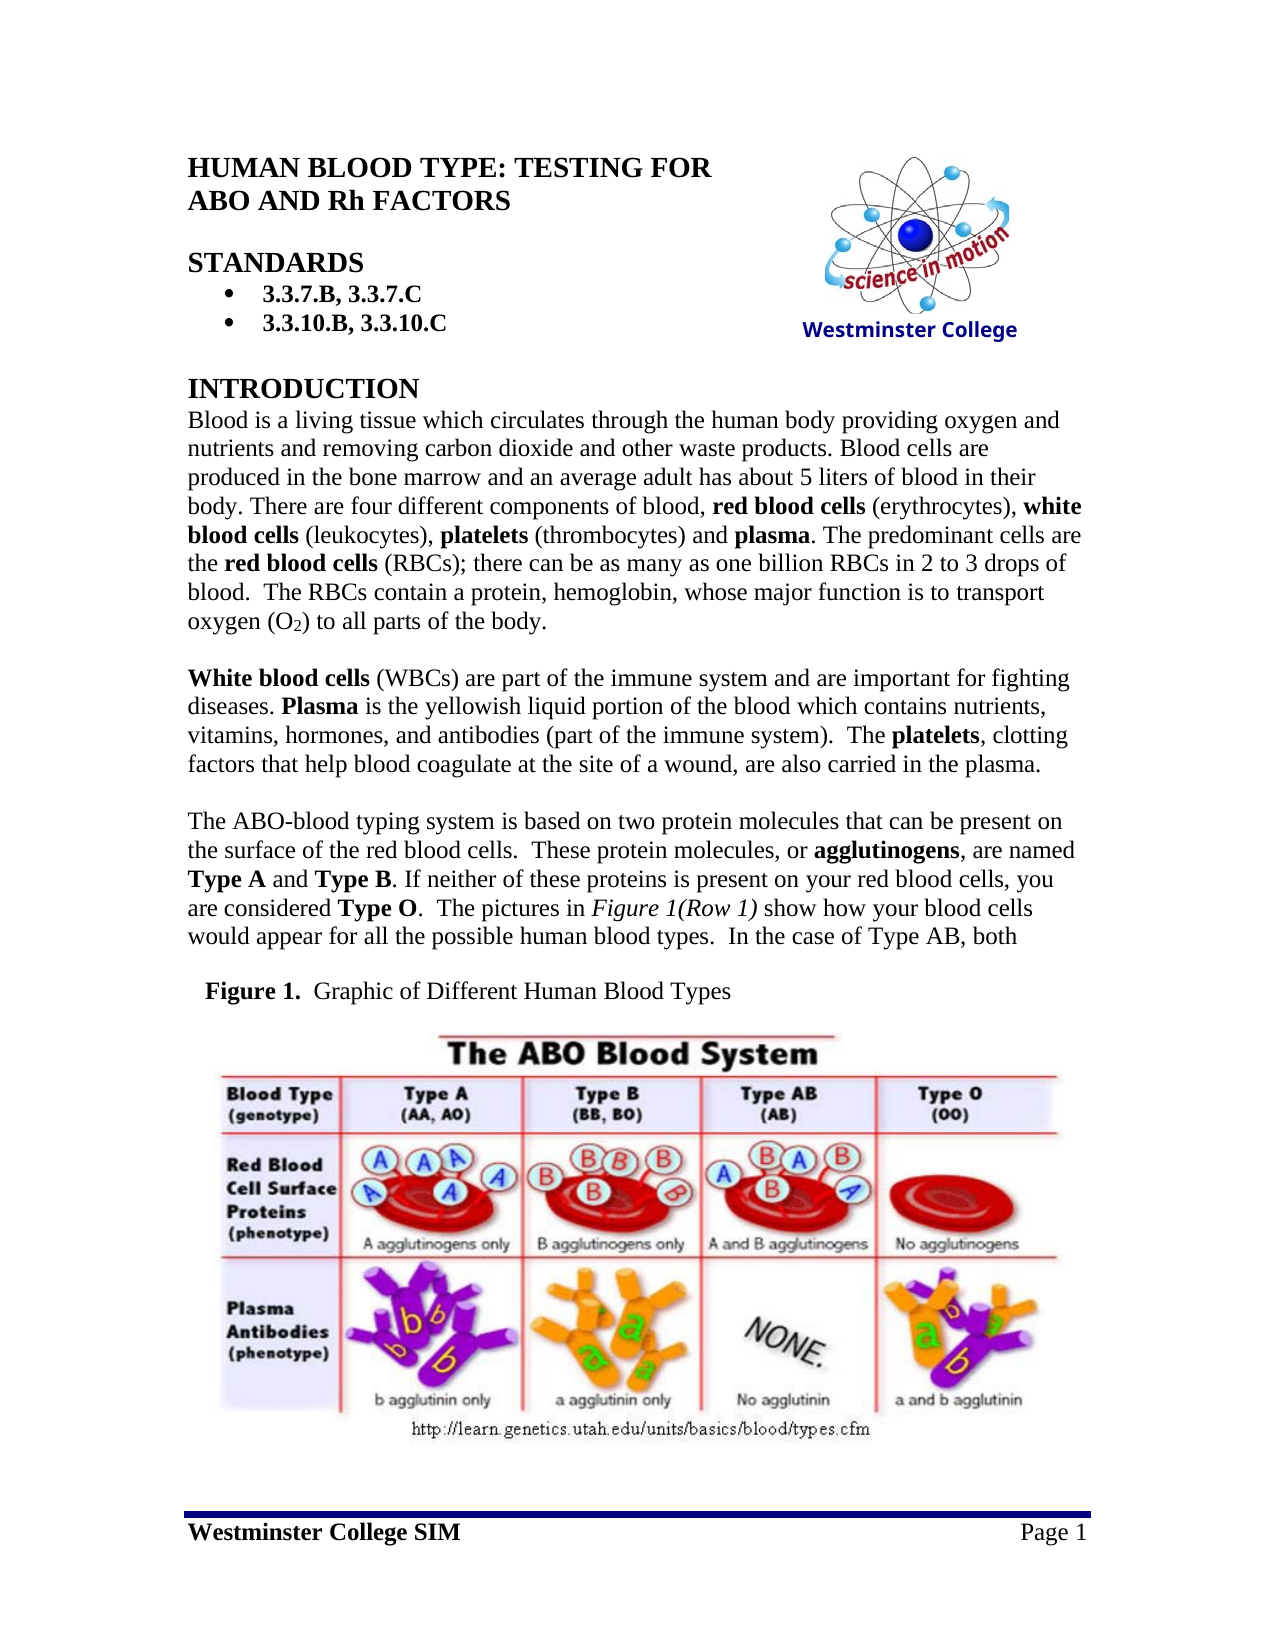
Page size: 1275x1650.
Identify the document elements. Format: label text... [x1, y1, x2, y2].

picture [213, 1032, 1069, 1452]
subtitle  3.3.7.B, 3.3.7.C [225, 279, 714, 308]
text Westminster College [802, 315, 1104, 344]
text Blood is a living tissue which circulates through the human body providing oxygen and nutrients and removing carbon dioxide and other waste products. Blood cells are produced in the bone marrow and an average adult has about 5 liters of blood in their body. There are four different components of blood, red blood cells (erythrocytes), white blood cells (leukocytes), platelets (thrombocytes) and plasma. The predominant cells are the red blood cells (RBCs); there can be as many as one billion RBCs in 2 to 3 drops of blood. The RBCs contain a protein, hemoglobin, whose major function is to transport oxygen (O2) to all parts of the body. [187, 405, 1087, 635]
text The ABO-blood typing system is based on two protein molecules that can be present on the surface of the red blood cells. These protein molecules, or agglutinogens, are named Type A and Type B. If neither of these proteins is present on your red blood cells, you are considered Type O. The pictures in Figure 1(Row 1) show how your blood cells would appear for all the possible human blood types. In the case of Type AB, both [187, 806, 1080, 950]
text  3.3.10.B, 3.3.10.C [225, 308, 714, 337]
text White blood cells (WBCs) are part of the immune system and are important for fighting diseases. Plasma is the yellowish liquid portion of the blood which contains nutrients, vitamins, hormones, and antibodies (part of the immune system). The platelets, clotting factors that help blood coagulate at the site of a wound, are also carried in the plasma. [187, 663, 1087, 778]
text STANDARDS [187, 246, 714, 279]
subtitle INTRODUCTION [187, 371, 1104, 405]
picture [824, 157, 1010, 314]
subtitle HUMAN BLOOD TYPE: TESTING FOR ABO AND Rh FACTORS [187, 150, 714, 217]
